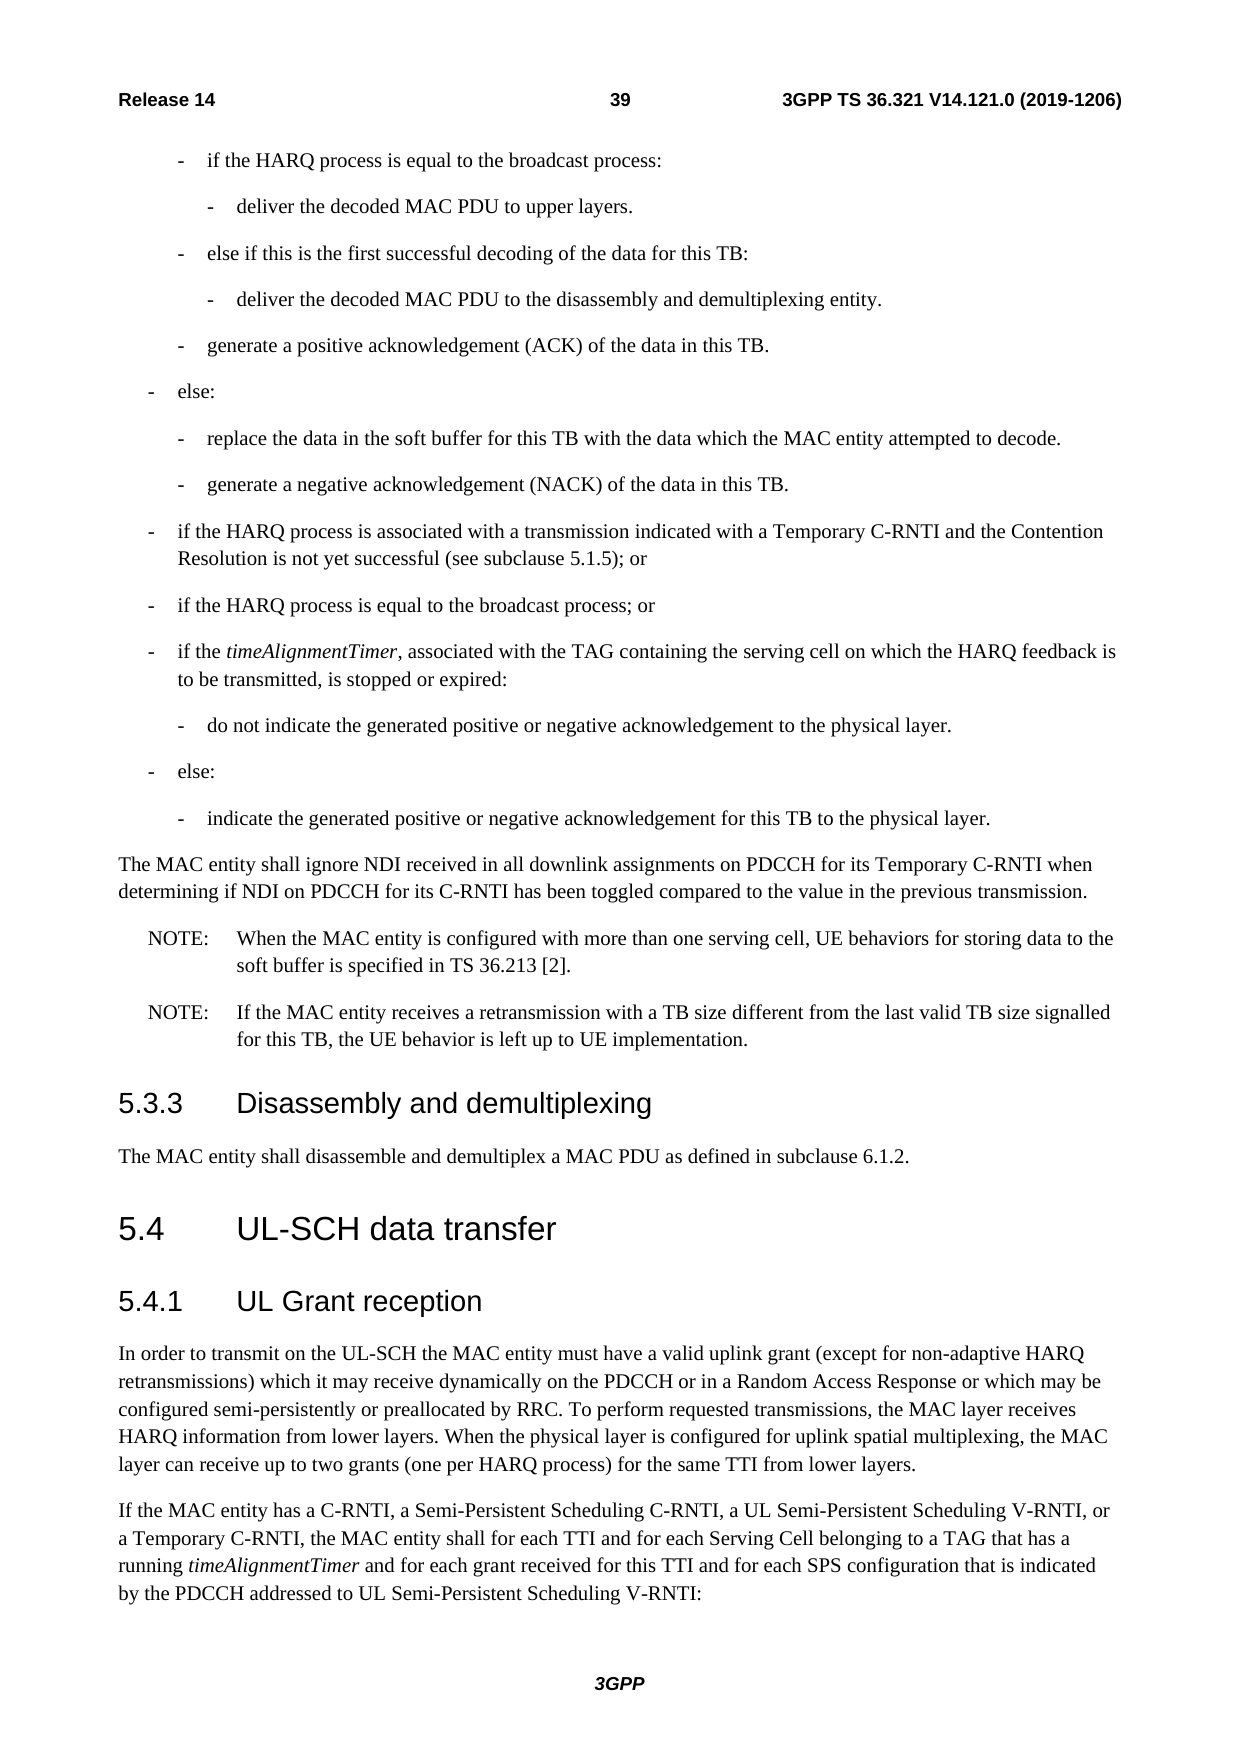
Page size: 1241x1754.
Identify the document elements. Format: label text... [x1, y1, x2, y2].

text - else if this is the first successful decoding of the data for this TB: [177, 240, 1122, 264]
text - indicate the generated positive or negative acknowledgement for this TB to the physical layer. [177, 806, 1122, 829]
text In order to transmit on the UL-SCH the MAC entity must have a valid uplink grant (except for non-adaptive HARQ retransmissions) which it may receive dynamically on the PDCCH or in a Random Access Response or which may be configured semi-persistently or preallocated by RRC. To perform requested transmissions, the MAC layer receives HARQ information from lower layers. When the physical layer is configured for uplink spatial multiplexing, the MAC layer can receive up to two grants (one per HARQ process) for the same TTI from lower layers. [118, 1341, 1122, 1476]
text - do not indicate the generated positive or negative acknowledgement to the physical layer. [177, 713, 1122, 737]
subtitle 5.4 UL-SCH data transfer [118, 1209, 1122, 1247]
text NOTE: If the MAC entity receives a retransmission with a TB size different from the last valid TB size signalled for this TB, the UE behavior is left up to UE implementation. [148, 1000, 1122, 1051]
text - deliver the decoded MAC PDU to the disassembly and demultiplexing entity. [207, 287, 1122, 311]
text The MAC entity shall ignore NDI received in all downlink assignments on PDCCH for its Temporary C-RNTI when determining if NDI on PDCCH for its C-RNTI has been toggled compared to the value in the previous transmission. [118, 852, 1122, 903]
text - generate a negative acknowledgement (NACK) of the data in this TB. [177, 472, 1122, 496]
text The MAC entity shall disassemble and demultiplex a MAC PDU as defined in subclause 6.1.2. [118, 1143, 1122, 1168]
text - if the timeAlignmentTimer, associated with the TAG containing the serving cell on which the HARQ feedback is to be transmitted, is stopped or expired: [148, 639, 1122, 691]
text - if the HARQ process is equal to the broadcast process: [177, 148, 1122, 172]
subtitle 5.4.1 UL Grant reception [118, 1284, 1122, 1318]
text If the MAC entity has a C-RNTI, a Semi-Persistent Scheduling C-RNTI, a UL Semi-Persistent Scheduling V-RNTI, or a Temporary C-RNTI, the MAC entity shall for each TTI and for each Serving Cell belonging to a TAG that has a running timeAlignmentTimer and for each grant received for this TTI and for each SPS configuration that is indicated by the PDCCH addressed to UL Semi-Persistent Scheduling V-RNTI: [118, 1498, 1122, 1605]
text - replace the data in the soft buffer for this TB with the data which the MAC entity attempted to decode. [177, 426, 1122, 450]
text - if the HARQ process is associated with a transmission indicated with a Temporary C-RNTI and the Contention Resolution is not yet successful (see subclause 5.1.5); or [148, 518, 1122, 570]
text - generate a positive acknowledgement (ACK) of the data in this TB. [177, 333, 1122, 357]
text - deliver the decoded MAC PDU to upper layers. [207, 194, 1122, 218]
text NOTE: When the MAC entity is configured with more than one serving cell, UE behaviors for storing data to the soft buffer is specified in TS 36.213 [2]. [148, 926, 1122, 977]
text - if the HARQ process is equal to the broadcast process; or [148, 592, 1122, 617]
text - else: [148, 759, 1122, 783]
text - else: [148, 379, 1122, 403]
subtitle 5.3.3 Disassembly and demultiplexing [118, 1086, 1122, 1120]
